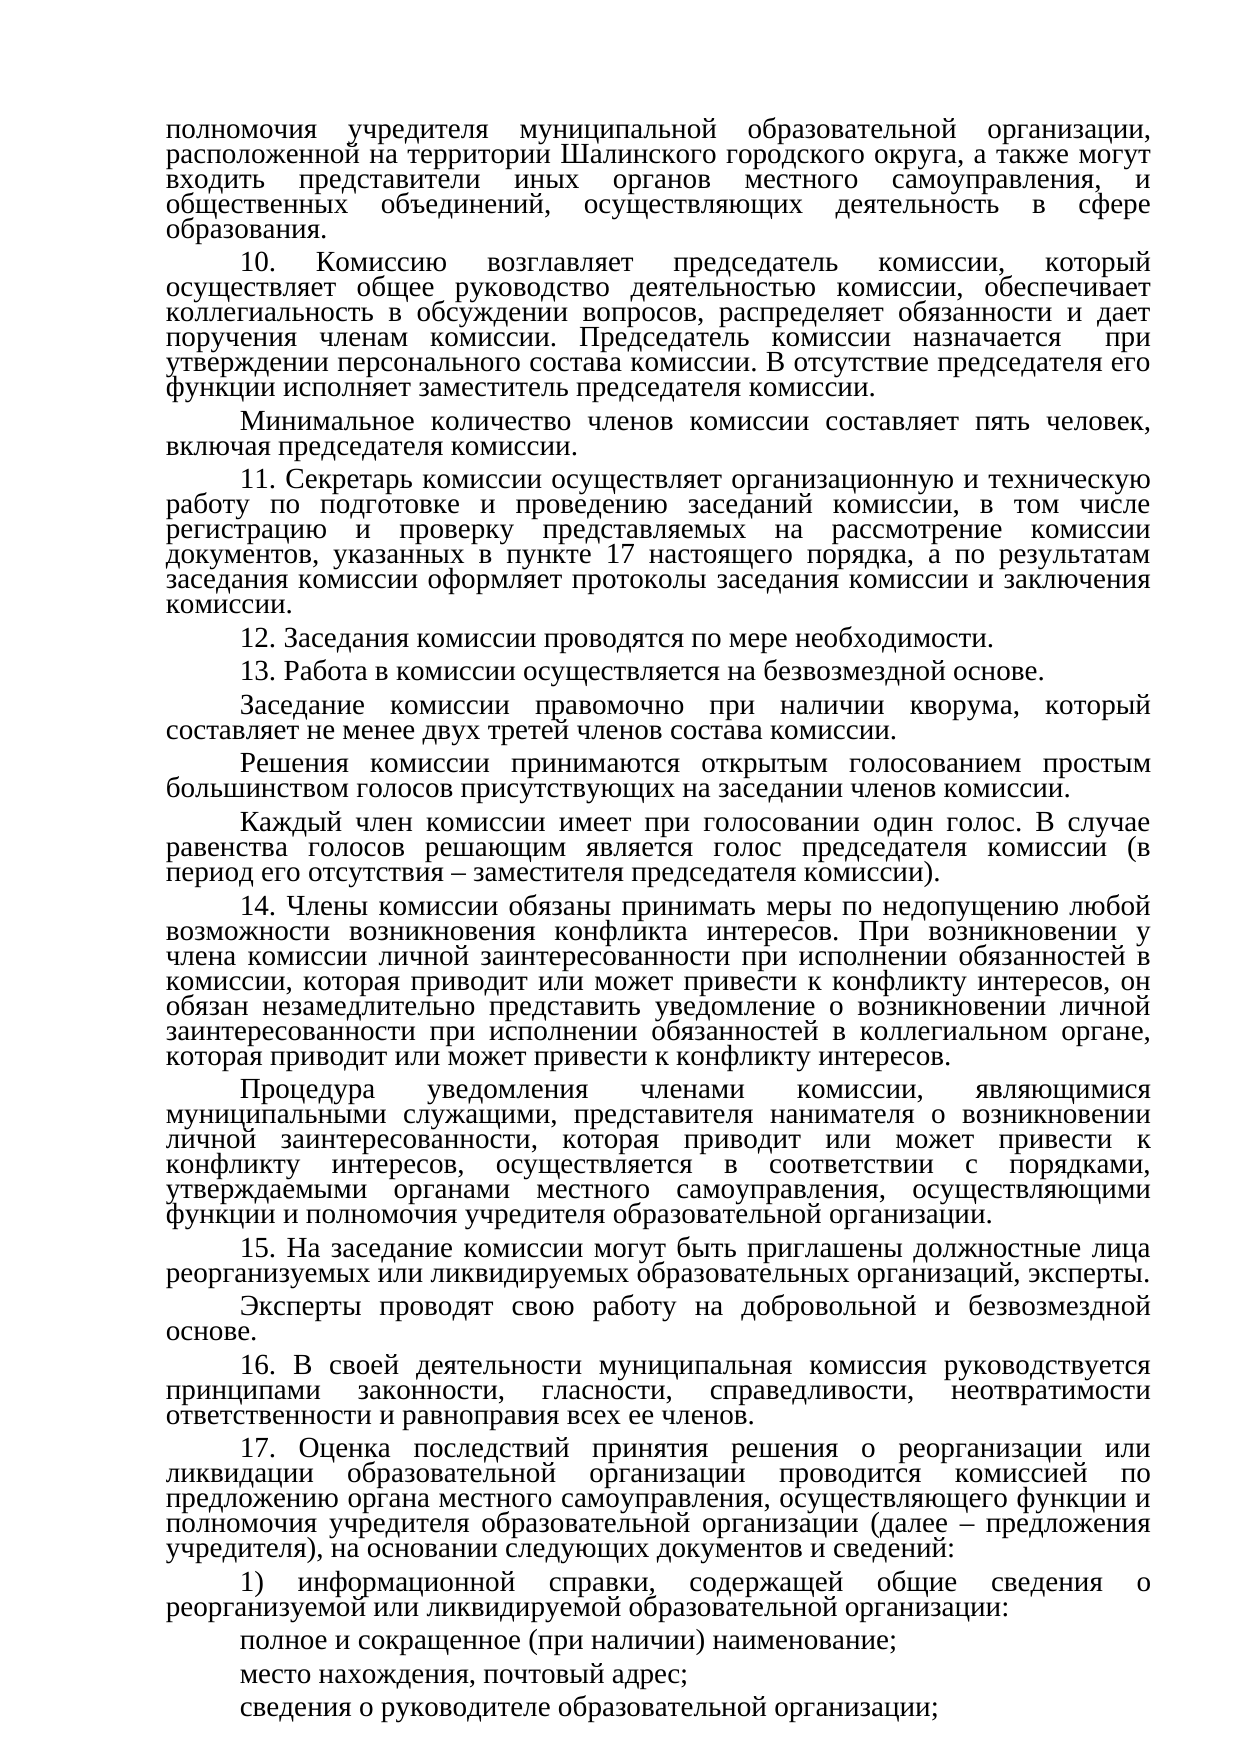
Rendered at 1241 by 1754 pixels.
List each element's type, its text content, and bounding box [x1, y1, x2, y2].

text Решения комиссии принимаются открытым голосованием простым большинством голосов присутствующих на заседании членов комиссии. [166, 753, 1152, 803]
text 11. Секретарь комиссии осуществляет организационную и техническую работу по подготовке и проведению заседаний комиссии, в том числе регистрацию и проверку представляемых на рассмотрение комиссии документов, указанных в пункте 17 настоящего порядка, а по результатам заседания комиссии оформляет протоколы заседания комиссии и заключения комиссии. [166, 469, 1152, 619]
text Минимальное количество членов комиссии составляет пять человек, включая председателя комиссии. [166, 410, 1152, 460]
text Заседание комиссии правомочно при наличии кворума, который составляет не менее двух третей членов состава комиссии. [166, 694, 1152, 744]
text полное и сокращенное (при наличии) наименование; [166, 1630, 535, 1655]
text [166, 118, 1152, 243]
text 17. Оценка последствий принятия решения о реорганизации или ликвидации образовательной организации проводится комиссией по предложению органа местного самоуправления, осуществляющего функции и полномочия учредителя образовательной организации (далее – предложения учредителя), на основании следующих документов и сведений: [166, 1438, 1152, 1563]
text Процедура уведомления членами комиссии, являющимися муниципальными служащими, представителя нанимателя о возникновении личной заинтересованности, которая приводит или может привести к конфликту интересов, осуществляется в соответствии с порядками, утверждаемыми органами местного самоуправления, осуществляющими функции и полномочия учредителя образовательной организации. [166, 1078, 1152, 1228]
text Каждый член комиссии имеет при голосовании один голос. В случае равенства голосов решающим является голос председателя комиссии (в период его отсутствия – заместителя председателя комиссии). [166, 811, 1152, 886]
text 14. Члены комиссии обязаны принимать меры по недопущению любой возможности возникновения конфликта интересов. При возникновении у члена комиссии личной заинтересованности при исполнении обязанностей в комиссии, которая приводит или может привести к конфликту интересов, он обязан незамедлительно представить уведомление о возникновении личной заинтересованности при исполнении обязанностей в коллегиальном органе, которая приводит или может привести к конфликту интересов. [166, 895, 1152, 1070]
text 13. Работа в комиссии осуществляется на безвозмездной основе. [166, 661, 1152, 686]
text 16. В своей деятельности муниципальная комиссия руководствуется принципами законности, гласности, справедливости, неотвратимости ответственности и равноправия всех ее членов. [166, 1354, 1152, 1429]
text полное и сокращенное (при наличии) наименование; [532, 1630, 1152, 1655]
text 10. Комиссию возглавляет председатель комиссии, который осуществляет общее руководство деятельностью комиссии, обеспечивает коллегиальность в обсуждении вопросов, распределяет обязанности и дает поручения членам комиссии. Председатель комиссии назначается при утверждении персонального состава комиссии. В отсутствие председателя его функции исполняет заместитель председателя комиссии. [166, 252, 1152, 402]
text сведения о руководителе образовательной организации; [166, 1697, 1152, 1722]
text 15. На заседание комиссии могут быть приглашены должностные лица реорганизуемых или ликвидируемых образовательных организаций, эксперты. [166, 1237, 1152, 1287]
text 1) информационной справки, содержащей общие сведения о реорганизуемой или ликвидируемой образовательной организации: [166, 1571, 1152, 1621]
text место нахождения, почтовый адрес; [166, 1663, 1152, 1688]
text Эксперты проводят свою работу на добровольной и безвозмездной основе. [166, 1296, 1152, 1346]
text 12. Заседания комиссии проводятся по мере необходимости. [166, 627, 1152, 652]
